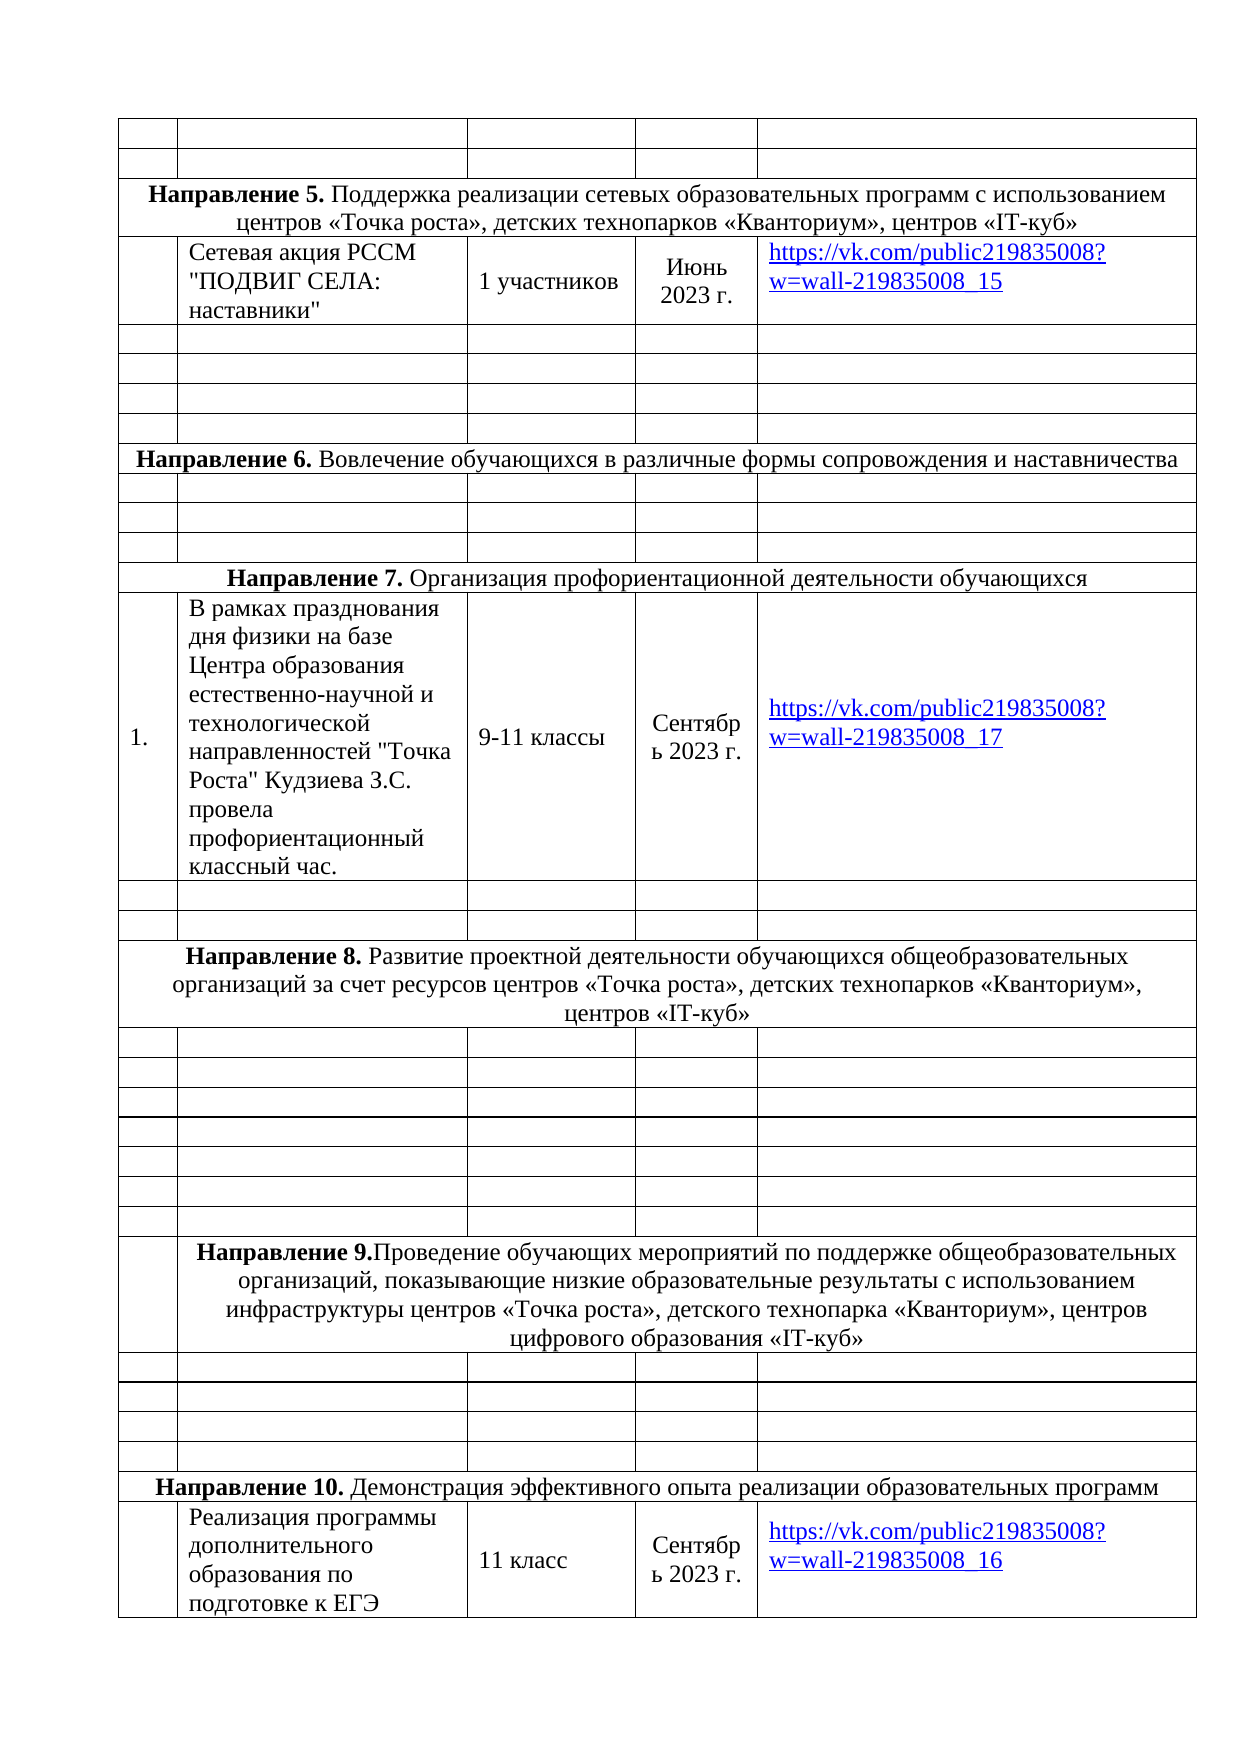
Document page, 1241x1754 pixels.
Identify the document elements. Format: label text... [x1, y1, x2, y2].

table_cell [119, 1502, 177, 1617]
table_cell Реализация программы дополнительного образования по подготовке к ЕГЭ [178, 1502, 467, 1617]
table_cell [636, 1177, 757, 1206]
table_cell [119, 149, 177, 178]
table_cell [119, 119, 177, 148]
table_cell [468, 1028, 635, 1057]
table_cell [636, 533, 757, 562]
table_cell [178, 1058, 467, 1087]
table_cell https://vk.com/public219835008?w=wall-219835008_16 [758, 1502, 1196, 1617]
table_cell [468, 533, 635, 562]
table_cell [178, 474, 467, 502]
table_cell [468, 474, 635, 502]
table_cell [468, 414, 635, 443]
table_cell [119, 1058, 177, 1087]
table_cell [119, 1118, 177, 1146]
table_cell [119, 1237, 177, 1352]
table_cell Направление 5. Поддержка реализации сетевых образовательных программ с использованием центров «Точка роста», детских технопарков «Кванториум», центров «IT-куб» [119, 179, 1196, 236]
table_cell Направление 9.Проведение обучающих мероприятий по поддержке общеобразовательных организаций, показывающие низкие образовательные результаты с использованием инфраструктуры центров «Точка роста», детского технопарка «Кванториум», центров цифрового образования «IT-куб» [178, 1237, 510, 1352]
table_cell [468, 1412, 635, 1441]
table_cell [758, 1028, 1196, 1057]
table_cell [468, 1118, 635, 1146]
table_cell [119, 1353, 177, 1381]
table_cell [758, 1412, 1196, 1441]
table_cell [468, 354, 635, 383]
table_cell 9-11 классы [468, 593, 635, 880]
table_cell [758, 1147, 1196, 1176]
table_cell [758, 149, 1196, 178]
table_cell [468, 1383, 635, 1411]
table_cell [178, 503, 467, 532]
table_cell [636, 1207, 757, 1236]
table_cell [758, 533, 1196, 562]
table_cell [758, 1383, 1196, 1411]
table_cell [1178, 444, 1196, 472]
table_cell [178, 149, 467, 178]
table_cell [119, 1028, 177, 1057]
table_cell [758, 1442, 1196, 1471]
table_cell [758, 1058, 1196, 1087]
table_cell [636, 1412, 757, 1441]
table_cell [636, 149, 757, 178]
table_cell [119, 414, 177, 443]
table_cell Направление 10. Демонстрация эффективного опыта реализации образовательных программ [119, 1472, 1196, 1501]
table_cell [758, 1177, 1196, 1206]
table_cell [636, 1028, 757, 1057]
table_cell [636, 503, 757, 532]
table_cell [636, 354, 757, 383]
table_cell [178, 911, 467, 940]
table_cell [468, 881, 635, 910]
table_cell [468, 1147, 635, 1176]
table_cell [636, 881, 757, 910]
table_cell [119, 503, 177, 532]
table_cell [178, 1028, 467, 1057]
table_cell [636, 1383, 757, 1411]
table_cell [468, 1442, 635, 1471]
table_cell [758, 414, 1196, 443]
table_cell [468, 1207, 635, 1236]
table_cell [636, 1353, 757, 1381]
table_cell [468, 149, 635, 178]
table_cell [178, 1412, 467, 1441]
table_cell [468, 911, 635, 940]
table_cell 1. [119, 593, 177, 880]
table_cell [468, 1058, 635, 1087]
table_cell [636, 1147, 757, 1176]
table_cell Сетевая акция РССМ "ПОДВИГ СЕЛА: наставники" [320, 237, 467, 323]
table_cell [758, 1118, 1196, 1146]
table_cell [178, 119, 467, 148]
table_cell [758, 325, 1196, 353]
table_cell [468, 1177, 635, 1206]
table_cell В рамках празднования дня физики на базе Центра образования естественно-научной и технологической направленностей "Точка Роста" Кудзиева З.С. провела профориентационный классный час. [273, 593, 467, 880]
table_cell Сентябрь 2023 г. [636, 593, 757, 880]
table_cell [178, 384, 467, 413]
table_cell [119, 354, 177, 383]
table_cell [119, 474, 177, 502]
table_cell [178, 881, 467, 910]
table_cell [636, 119, 757, 148]
table_cell [178, 414, 467, 443]
table_cell [468, 325, 635, 353]
table_cell [758, 384, 1196, 413]
table_cell [636, 1118, 757, 1146]
table_cell [758, 1353, 1196, 1381]
table_cell [119, 881, 177, 910]
table_cell [119, 911, 177, 940]
table_cell [636, 325, 757, 353]
table_cell [119, 1088, 177, 1116]
table_cell https://vk.com/public219835008?w=wall-219835008_15 [758, 237, 1196, 323]
table_cell [178, 1177, 467, 1206]
table_cell [636, 474, 757, 502]
table_cell [178, 1088, 467, 1116]
table_cell 11 класс [468, 1502, 635, 1617]
table_cell [758, 354, 1196, 383]
table_cell [178, 533, 467, 562]
table_cell [636, 911, 757, 940]
table_cell [758, 911, 1196, 940]
table_cell https://vk.com/public219835008?w=wall-219835008_17 [758, 593, 1196, 880]
table_cell Направление 7. Организация профориентационной деятельности обучающихся [119, 563, 1196, 592]
table_cell [178, 1147, 467, 1176]
table_cell [119, 384, 177, 413]
table_cell [636, 1442, 757, 1471]
table_cell [119, 325, 177, 353]
table_cell [178, 1207, 467, 1236]
table_cell Направление 8. Развитие проектной деятельности обучающихся общеобразовательных организаций за счет ресурсов центров «Точка роста», детских технопарков «Кванториум», центров «IT-куб» [119, 941, 1196, 1027]
table_cell [468, 119, 635, 148]
table_cell [178, 325, 467, 353]
table_cell [178, 1118, 467, 1146]
table_cell [178, 1442, 467, 1471]
table_cell [119, 1177, 177, 1206]
table_cell [119, 1442, 177, 1471]
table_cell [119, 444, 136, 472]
table_cell [178, 1383, 467, 1411]
table_cell [758, 1207, 1196, 1236]
table_cell [178, 354, 467, 383]
table_cell [758, 474, 1196, 502]
table_cell [119, 533, 177, 562]
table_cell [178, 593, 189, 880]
table_cell [468, 503, 635, 532]
table_cell [178, 1353, 467, 1381]
table_cell [636, 1088, 757, 1116]
table_cell Сентябрь 2023 г. [636, 1502, 757, 1617]
table_cell [468, 384, 635, 413]
table_cell [758, 503, 1196, 532]
table_cell [119, 1147, 177, 1176]
table_cell [758, 881, 1196, 910]
table_cell [119, 1412, 177, 1441]
table_cell [758, 1088, 1196, 1116]
table_cell [636, 1058, 757, 1087]
table_cell [468, 1353, 635, 1381]
table_cell [119, 1383, 177, 1411]
table_cell [636, 414, 757, 443]
table_cell [119, 1207, 177, 1236]
table_cell 1 участников [468, 237, 635, 323]
table_cell [119, 237, 177, 323]
table_cell Направление 9.Проведение обучающих мероприятий по поддержке общеобразовательных организаций, показывающие низкие образовательные результаты с использованием инфраструктуры центров «Точка роста», детского технопарка «Кванториум», центров цифрового образования «IT-куб» [864, 1237, 1196, 1352]
table_cell [468, 1088, 635, 1116]
table_cell [636, 384, 757, 413]
table_cell [758, 119, 1196, 148]
table_cell Июнь 2023 г. [636, 237, 757, 323]
